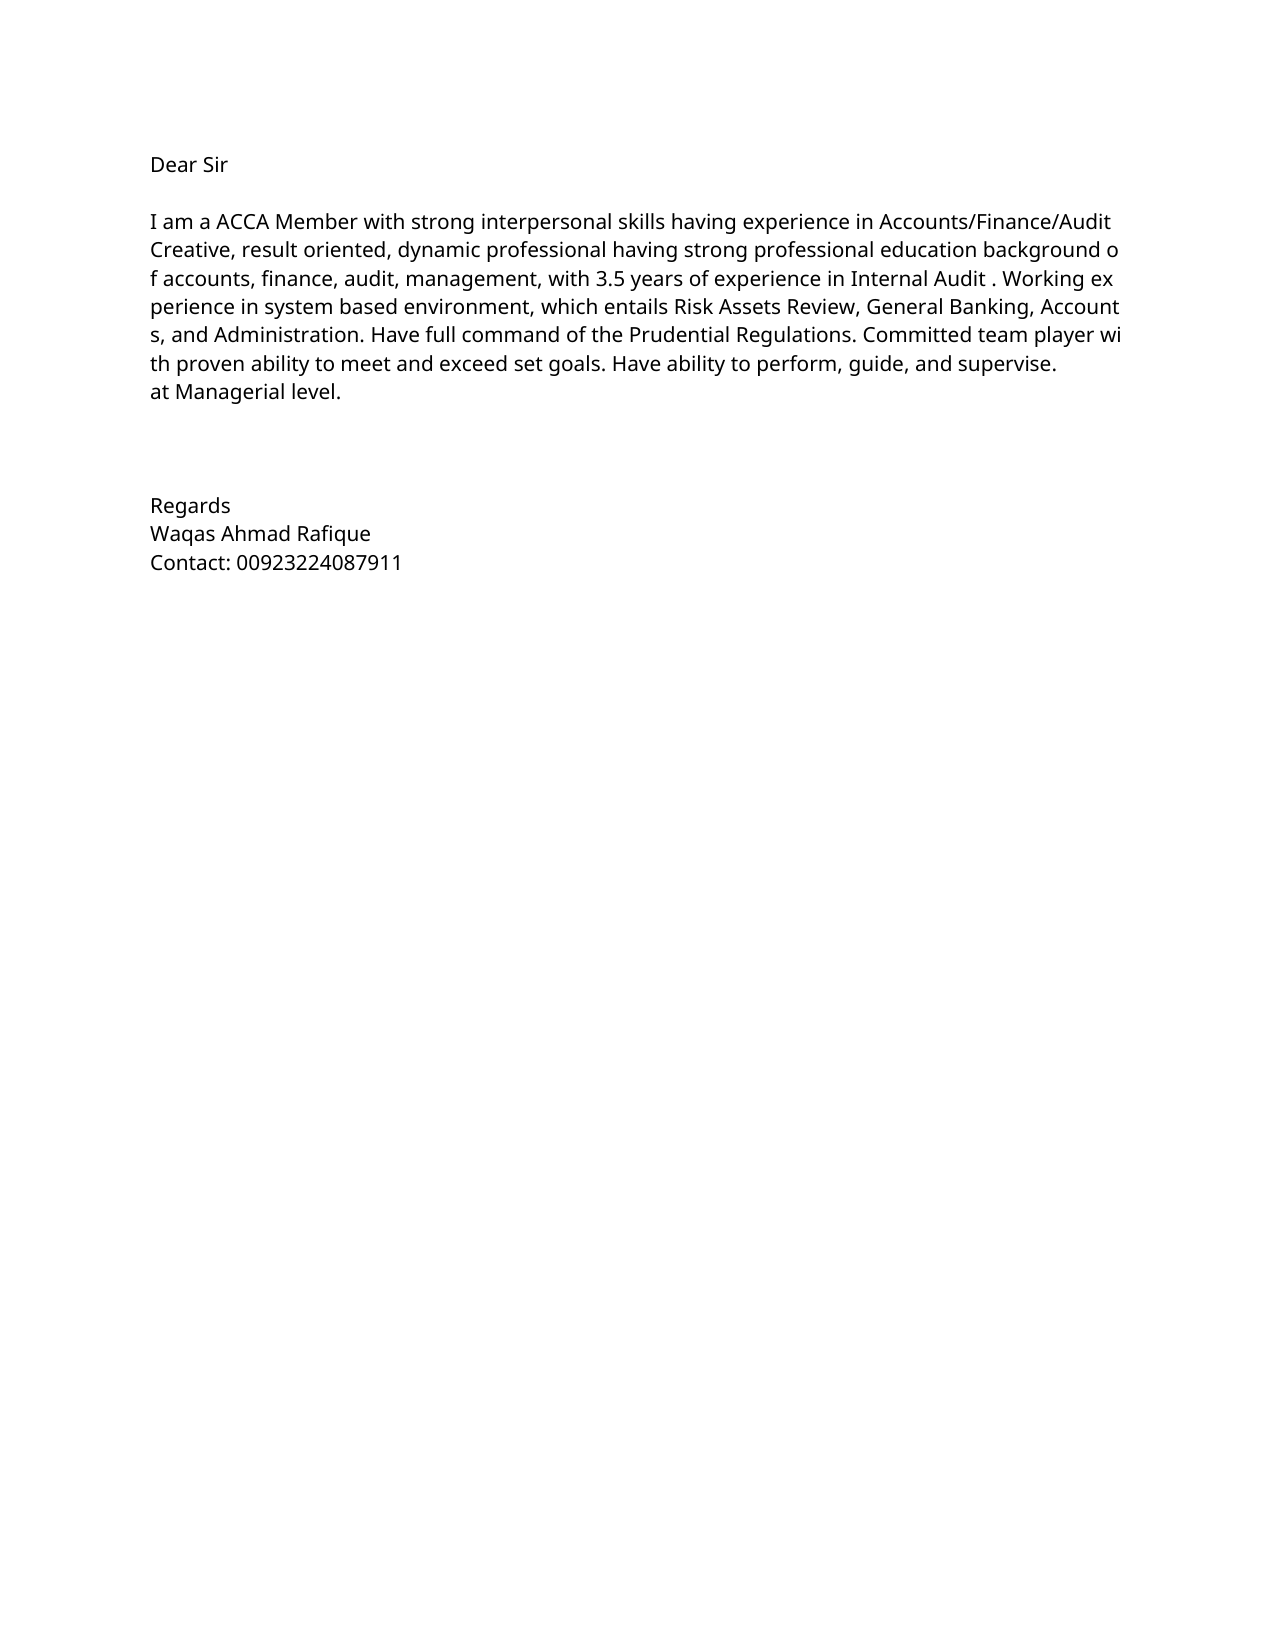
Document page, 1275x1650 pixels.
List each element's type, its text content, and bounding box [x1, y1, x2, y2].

text at Managerial level. [150, 377, 1125, 406]
text Dear Sir [150, 150, 1125, 178]
text Regards [150, 491, 1125, 519]
text Contact: 00923224087911 [150, 548, 1125, 576]
text Creative, result oriented, dynamic professional having strong professional education background of accounts, finance, audit, management, with 3.5 years of experience in Internal Audit . Working experience in system based environment, which entails Risk Assets Review, General Banking, Accounts, and Administration. Have full command of the Prudential Regulations. Committed team player with proven ability to meet and exceed set goals. Have ability to perform, guide, and supervise. [150, 235, 1125, 377]
text Waqas Ahmad Rafique [150, 519, 1125, 548]
text I am a ACCA Member with strong interpersonal skills having experience in Accounts/Finance/Audit [150, 207, 1125, 235]
